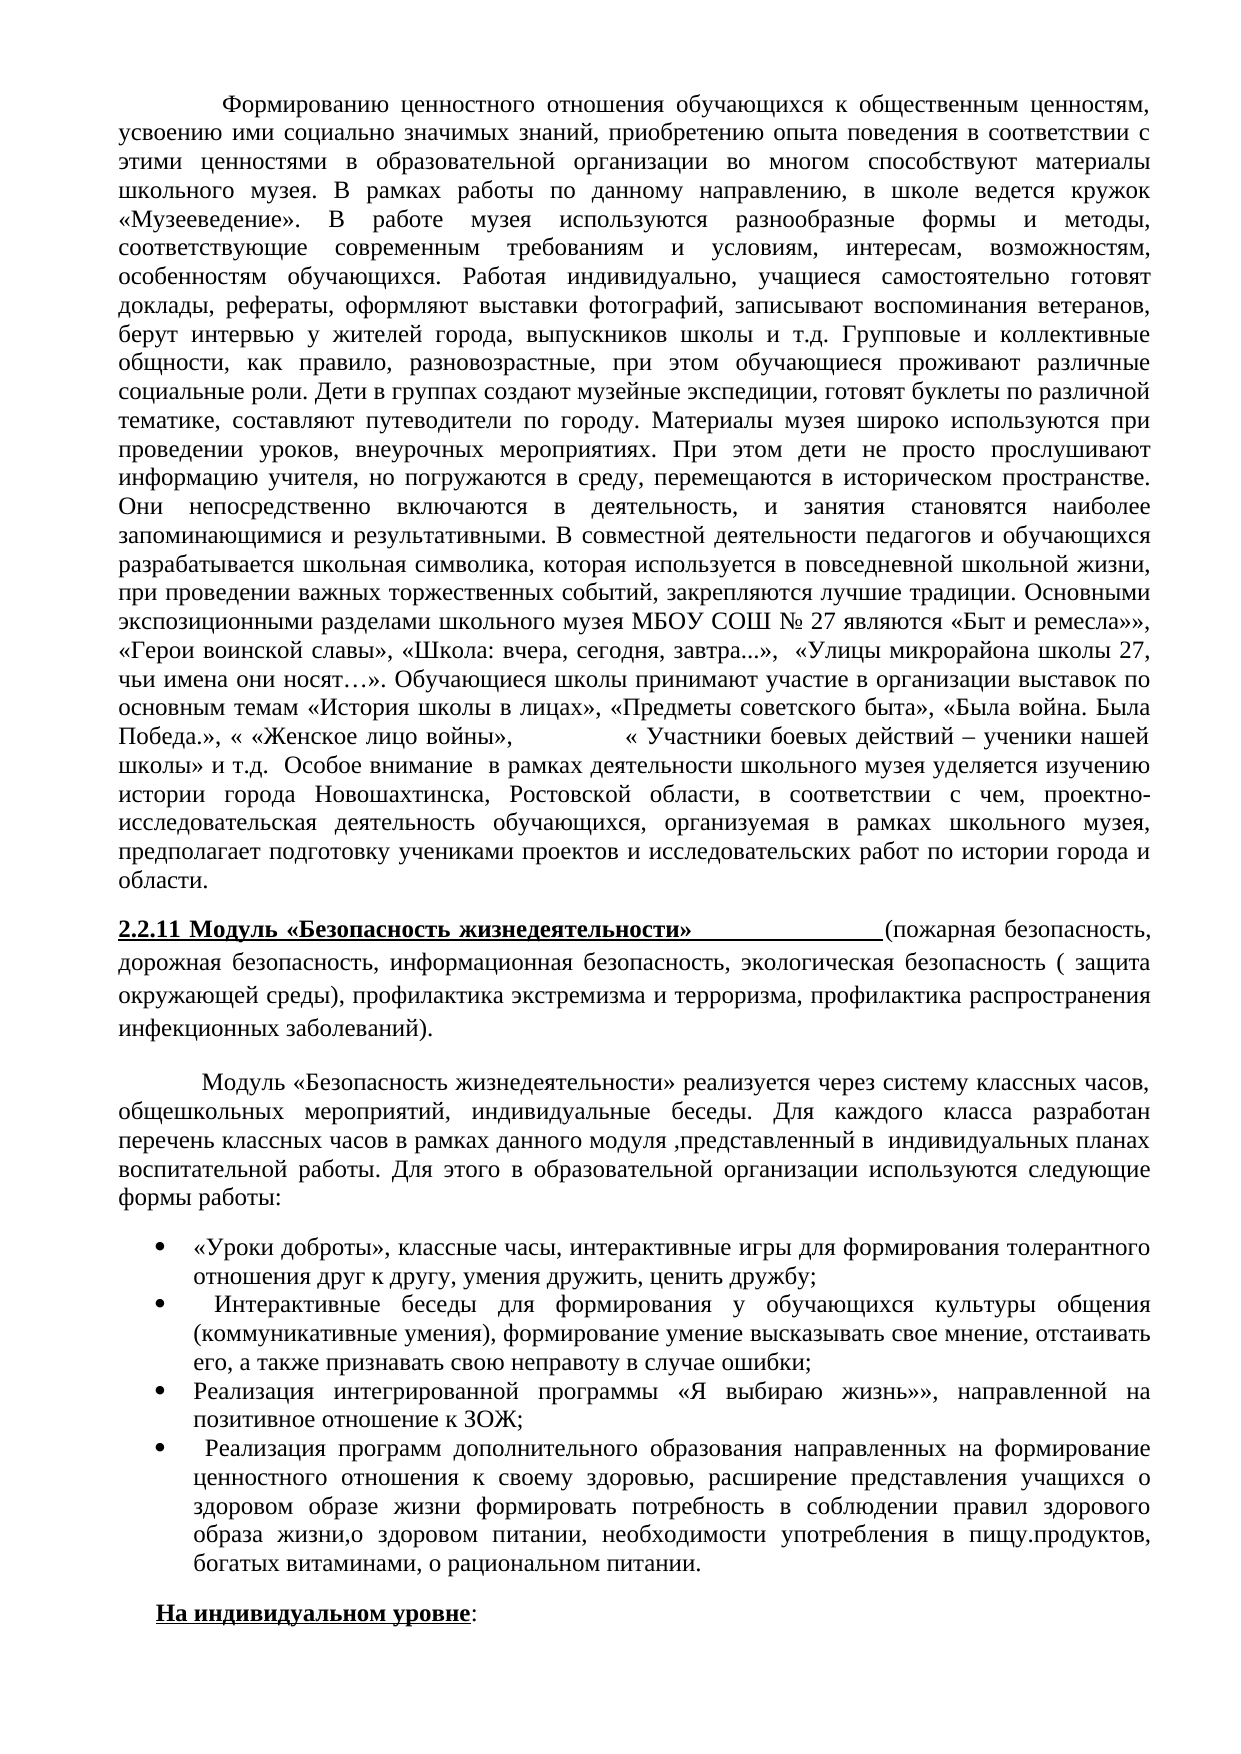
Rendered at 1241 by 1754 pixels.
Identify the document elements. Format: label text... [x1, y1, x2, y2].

list «Уроки доброты», классные часы, интерактивные игры для формирования толерантного отношения друг к другу, умения дружить, ценить дружбу; [156, 1232, 1152, 1289]
list Реализация интегрированной программы «Я выбираю жизнь»», направленной на позитивное отношение к ЗОЖ; [156, 1376, 1152, 1433]
text Формированию ценностного отношения обучающихся к общественным ценностям, усвоению ими социально значимых знаний, приобретению опыта поведения в соответствии с этими ценностями в образовательной организации во многом способствуют материалы школьного музея. В рамках работы по данному направлению, в школе ведется кружок «Музееведение». В работе музея используются разнообразные формы и методы, соответствующие современным требованиям и условиям, интересам, возможностям, особенностям обучающихся. Работая индивидуально, учащиеся самостоятельно готовят доклады, рефераты, оформляют выставки фотографий, записывают воспоминания ветеранов, берут интервью у жителей города, выпускников школы и т.д. Групповые и коллективные общности, как правило, разновозрастные, при этом обучающиеся проживают различные социальные роли. Дети в группах создают музейные экспедиции, готовят буклеты по различной тематике, составляют путеводители по городу. Материалы музея широко используются при проведении уроков, внеурочных мероприятиях. При этом дети не просто прослушивают информацию учителя, но погружаются в среду, перемещаются в историческом пространстве. Они непосредственно включаются в деятельность, и занятия становятся наиболее запоминающимися и результативными. В совместной деятельности педагогов и обучающихся разрабатывается школьная символика, которая используется в повседневной школьной жизни, при проведении важных торжественных событий, закрепляются лучшие традиции. Основными экспозиционными разделами школьного музея МБОУ СОШ № 27 являются «Быт и ремесла»», «Герои воинской славы», «Школа: вчера, сегодня, завтра...», «Улицы микрорайона школы 27, чьи имена они носят…». Обучающиеся школы принимают участие в организации выставок по основным темам «История школы в лицах», «Предметы советского быта», «Была война. Была Победа.», « «Женское лицо войны», « Участники боевых действий – ученики нашей школы» и т.д. Особое внимание в рамках деятельности школьного музея уделяется изучению истории города Новошахтинска, Ростовской области, в соответствии с чем, проектно-исследовательская деятельность обучающихся, организуемая в рамках школьного музея, предполагает подготовку учениками проектов и исследовательских работ по истории города и области. [118, 89, 1152, 894]
list Реализация программ дополнительного образования направленных на формирование ценностного отношения к своему здоровью, расширение представления учащихся о здоровом образе жизни формировать потребность в соблюдении правил здорового образа жизни,о здоровом питании, необходимости употребления в пищу.продуктов, богатых витаминами, о рациональном питании. [156, 1433, 1152, 1577]
text 2.2.11 Модуль «Безопасность жизнедеятельности» (пожарная безопасность, дорожная безопасность, информационная безопасность, экологическая безопасность ( защита окружающей среды), профилактика экстремизма и терроризма, профилактика распространения инфекционных заболеваний). [118, 914, 1152, 1042]
list Интерактивные беседы для формирования у обучающихся культуры общения (коммуникативные умения), формирование умение высказывать свое мнение, отстаивать его, а также признавать свою неправоту в случае ошибки; [156, 1289, 1152, 1376]
text На индивидуальном уровне: [156, 1598, 1152, 1627]
text Модуль «Безопасность жизнедеятельности» реализуется через систему классных часов, общешкольных мероприятий, индивидуальные беседы. Для каждого класса разработан перечень классных часов в рамках данного модуля ,представленный в индивидуальных планах воспитательной работы. Для этого в образовательной организации используются следующие формы работы: [118, 1067, 1152, 1211]
